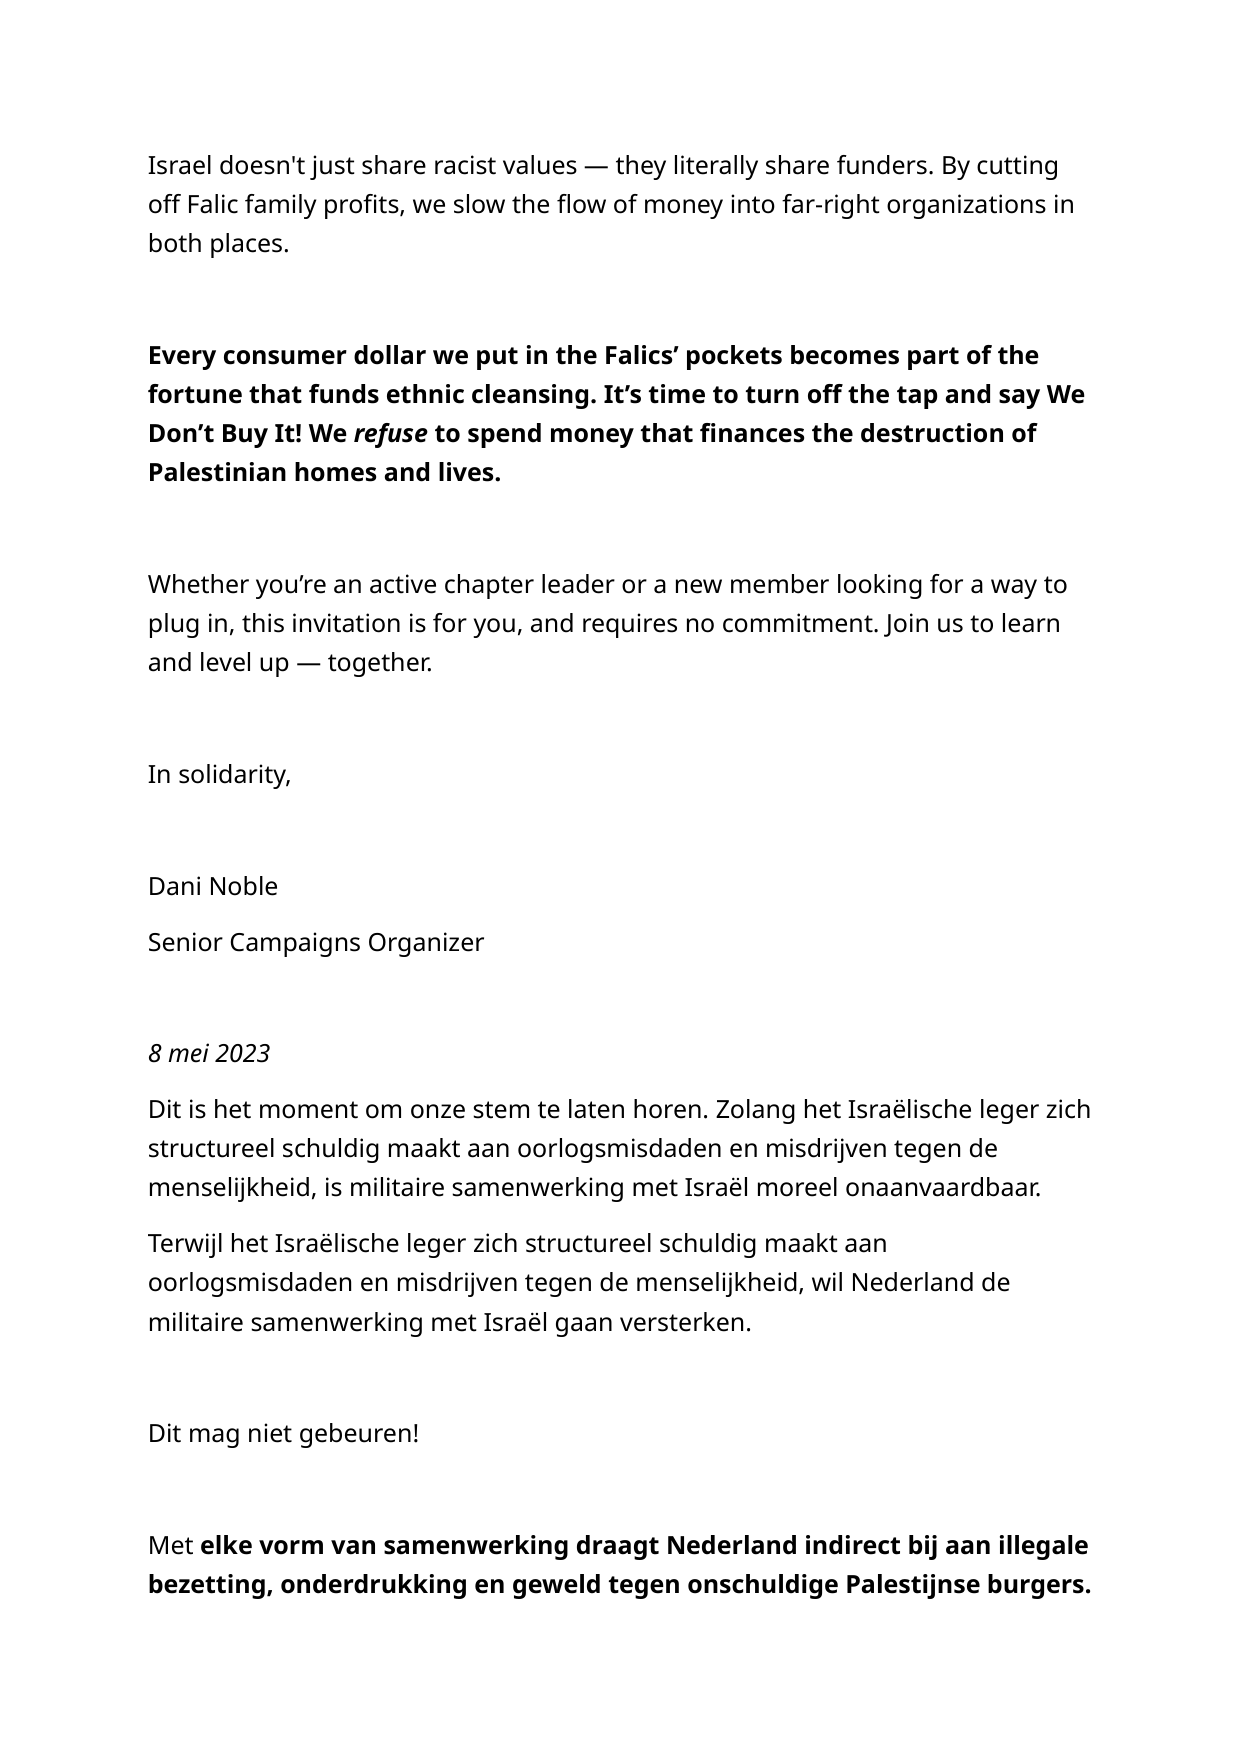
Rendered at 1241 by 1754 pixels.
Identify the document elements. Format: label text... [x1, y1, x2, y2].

text In solidarity, [148, 757, 1093, 791]
text Senior Campaigns Organizer [148, 924, 1093, 958]
text 8 mei 2023 [148, 1036, 1093, 1070]
text Dani Noble [148, 868, 1093, 902]
text Terwijl het Israëlische leger zich structureel schuldig maakt aan oorlogsmisdaden en misdrijven tegen de menselijkheid, wil Nederland de militaire samenwerking met Israël gaan versterken. [148, 1226, 1093, 1338]
text Dit mag niet gebeuren! [148, 1416, 1093, 1450]
text Dit is het moment om onze stem te laten horen. Zolang het Israëlische leger zich structureel schuldig maakt aan oorlogsmisdaden en misdrijven tegen de menselijkheid, is militaire samenwerking met Israël moreel onaanvaardbaar. [148, 1092, 1093, 1204]
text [148, 148, 1093, 260]
text Met elke vorm van samenwerking draagt Nederland indirect bij aan illegale bezetting, onderdrukking en geweld tegen onschuldige Palestijnse burgers. [148, 1528, 1093, 1601]
text Every consumer dollar we put in the Falics’ pockets becomes part of the fortune that funds ethnic cleansing. It’s time to turn off the tap and say We Don’t Buy It! We refuse to spend money that finances the destruction of Palestinian homes and lives. [148, 338, 1093, 489]
text Whether you’re an active chapter leader or a new member looking for a way to plug in, this invitation is for you, and requires no commitment. Join us to learn and level up — together. [148, 567, 1093, 679]
